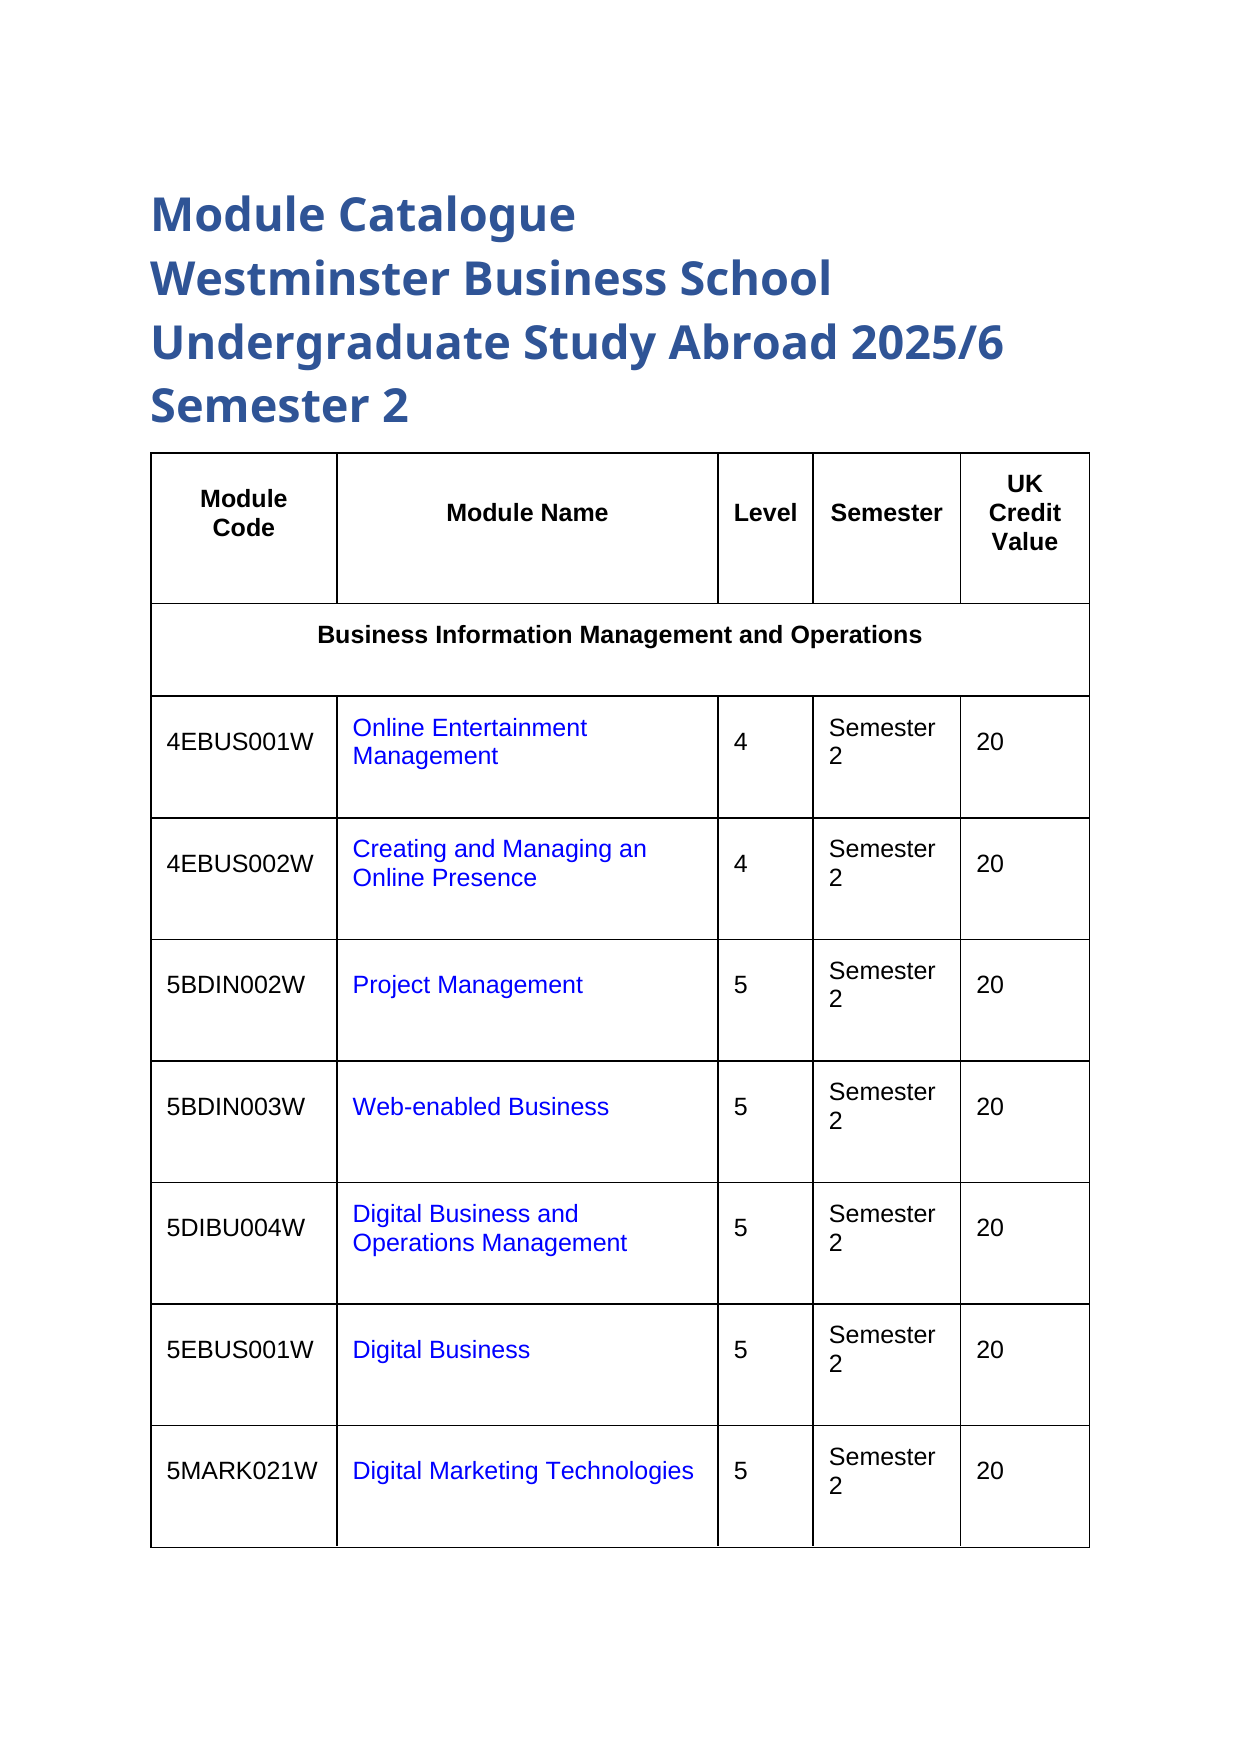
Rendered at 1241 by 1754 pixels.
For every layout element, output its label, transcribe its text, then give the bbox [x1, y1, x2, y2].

table_cell 4 [719, 819, 812, 938]
table_cell 20 [961, 1062, 1089, 1182]
table_header Module Code [152, 454, 336, 603]
table_cell 5 [719, 940, 812, 1060]
table_cell Business Information Management and Operations [152, 604, 1089, 695]
table_cell 5BDIN003W [152, 1062, 336, 1182]
table_cell 5 [719, 1305, 812, 1425]
table_cell Semester 2 [814, 1062, 960, 1182]
table_header Module Name [338, 454, 717, 603]
table_cell Semester 2 [814, 940, 960, 1060]
table_cell Semester 2 [814, 1426, 960, 1546]
table_cell 5 [719, 1183, 812, 1303]
subtitle Module Catalogue Westminster Business School Undergraduate Study Abroad 2025/6 Semester 2 [150, 181, 1090, 437]
table_cell Semester 2 [814, 1305, 960, 1425]
table_header UK Credit Value [961, 454, 1089, 603]
table_cell 5MARK021W [152, 1426, 336, 1546]
table_cell 20 [961, 697, 1089, 817]
table_cell Online Entertainment Management [338, 697, 717, 817]
table_cell 20 [961, 1305, 1089, 1425]
table_cell 4EBUS002W [152, 819, 336, 938]
table_cell Semester 2 [814, 697, 960, 817]
table_cell Digital Business and Operations Management [338, 1183, 717, 1303]
table_cell 5BDIN002W [152, 940, 336, 1060]
table_cell Semester 2 [814, 819, 960, 938]
table_cell 4 [719, 697, 812, 817]
table_header Level [719, 454, 812, 603]
table_cell 5EBUS001W [152, 1305, 336, 1425]
table_cell 5 [719, 1426, 812, 1546]
table_header Semester [814, 454, 960, 603]
table_cell 4EBUS001W [152, 697, 336, 817]
table_cell Digital Marketing Technologies [338, 1426, 717, 1546]
table_cell 5DIBU004W [152, 1183, 336, 1303]
table_cell 5 [719, 1062, 812, 1182]
table_cell 20 [961, 1426, 1089, 1546]
table_cell Digital Business [338, 1305, 717, 1425]
table_cell 20 [961, 940, 1089, 1060]
table_cell 20 [961, 1183, 1089, 1303]
table_cell 20 [961, 819, 1089, 938]
table_cell Web-enabled Business [338, 1062, 717, 1182]
table_cell Semester 2 [814, 1183, 960, 1303]
table_cell Creating and Managing an Online Presence [338, 819, 717, 938]
table_cell Project Management [338, 940, 717, 1060]
